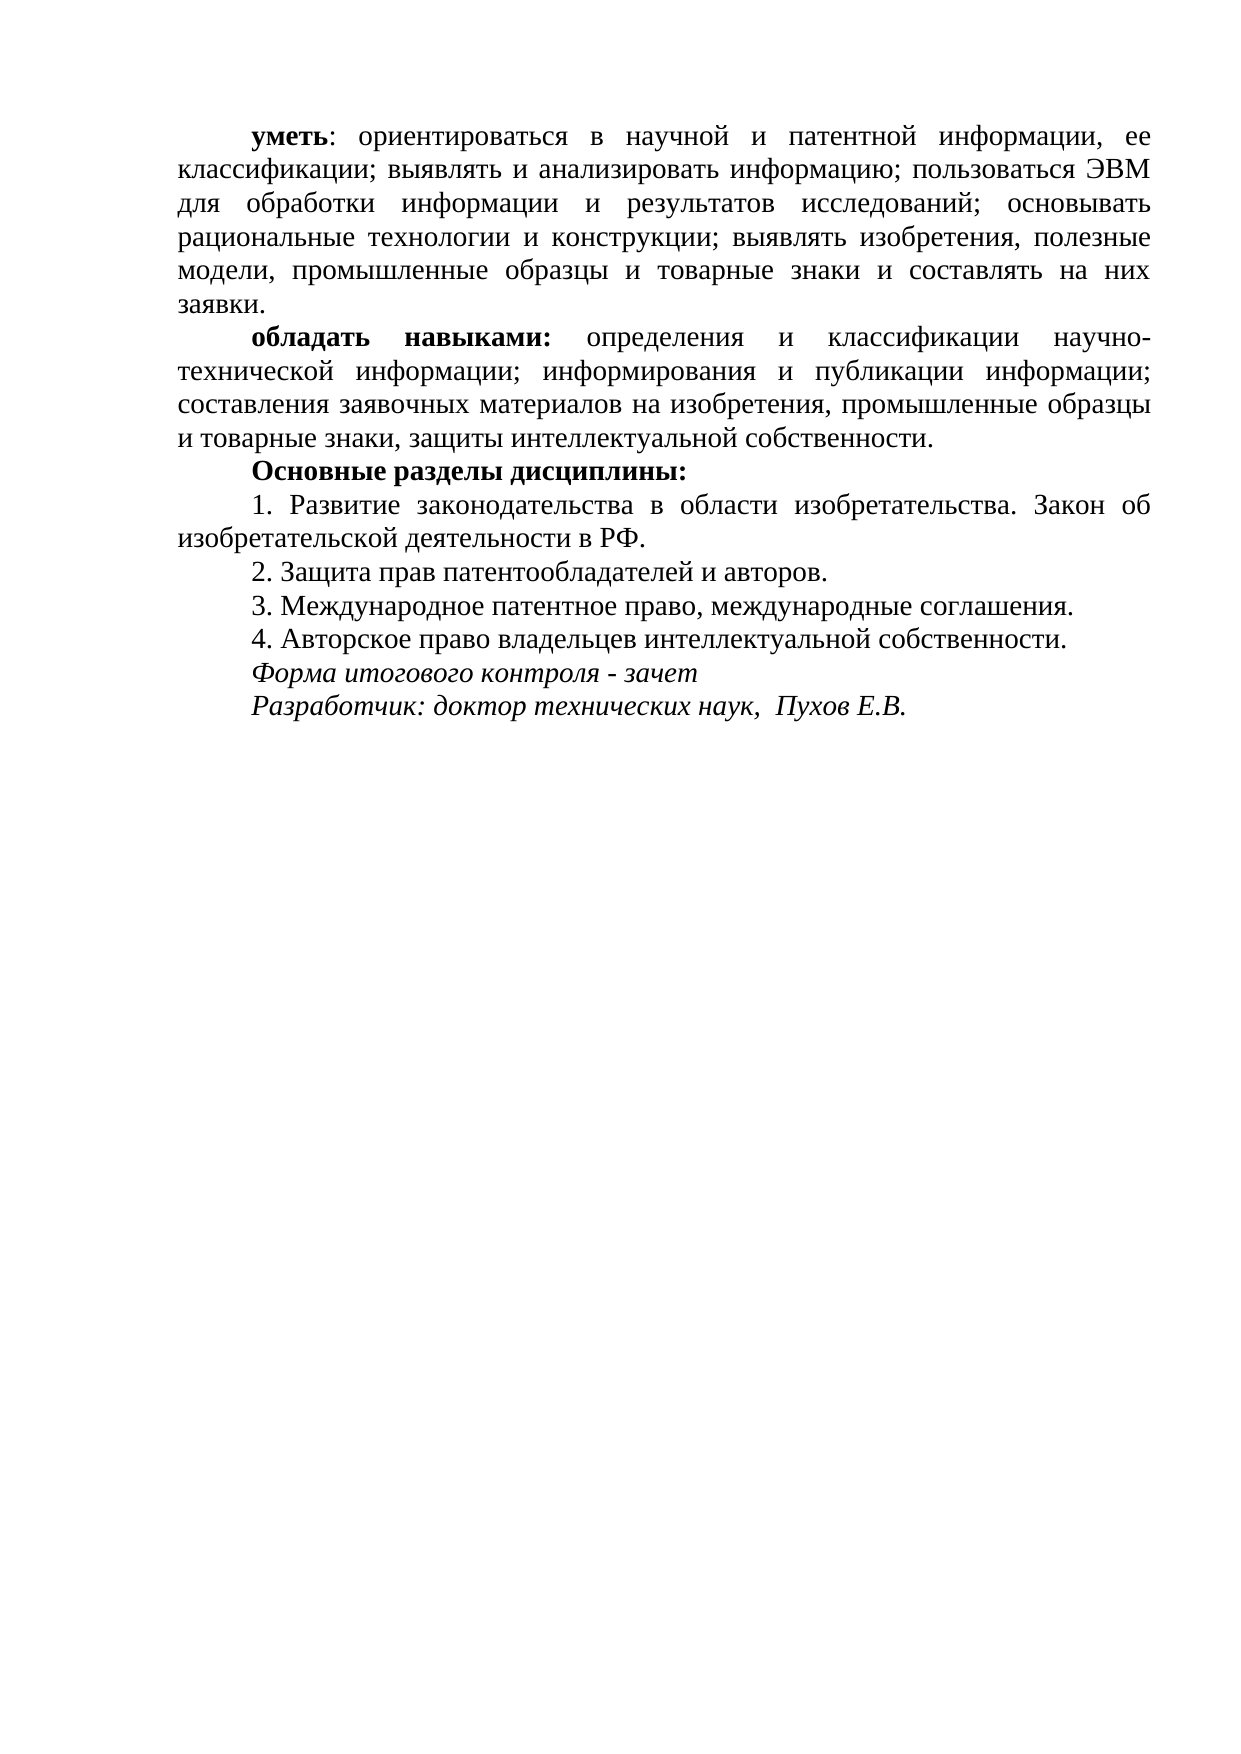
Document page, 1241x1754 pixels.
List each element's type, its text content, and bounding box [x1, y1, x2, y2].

text 3. Международное патентное право, международные соглашения. [177, 588, 1152, 621]
text Форма итогового контроля - зачет [177, 655, 1152, 688]
text Основные разделы дисциплины: [177, 453, 1152, 487]
text 2. Защита прав патентообладателей и авторов. [177, 554, 1152, 588]
text 4. Авторское право владельцев интеллектуальной собственности. [177, 621, 1152, 655]
text уметь: ориентироваться в научной и патентной информации, ее классификации; выявлять и анализировать информацию; пользоваться ЭВМ для обработки информации и результатов исследований; основывать рациональные технологии и конструкции; выявлять изобретения, полезные модели, промышленные образцы и товарные знаки и составлять на них заявки. [177, 118, 1152, 319]
text 1. Развитие законодательства в области изобретательства. Закон об изобретательской деятельности в РФ. [177, 487, 1152, 554]
text Разработчик: доктор технических наук, Пухов Е.В. [177, 688, 1152, 722]
text обладать навыками: определения и классификации научно-технической информации; информирования и публикации информации; составления заявочных материалов на изобретения, промышленные образцы и товарные знаки, защиты интеллектуальной собственности. [177, 319, 1152, 453]
